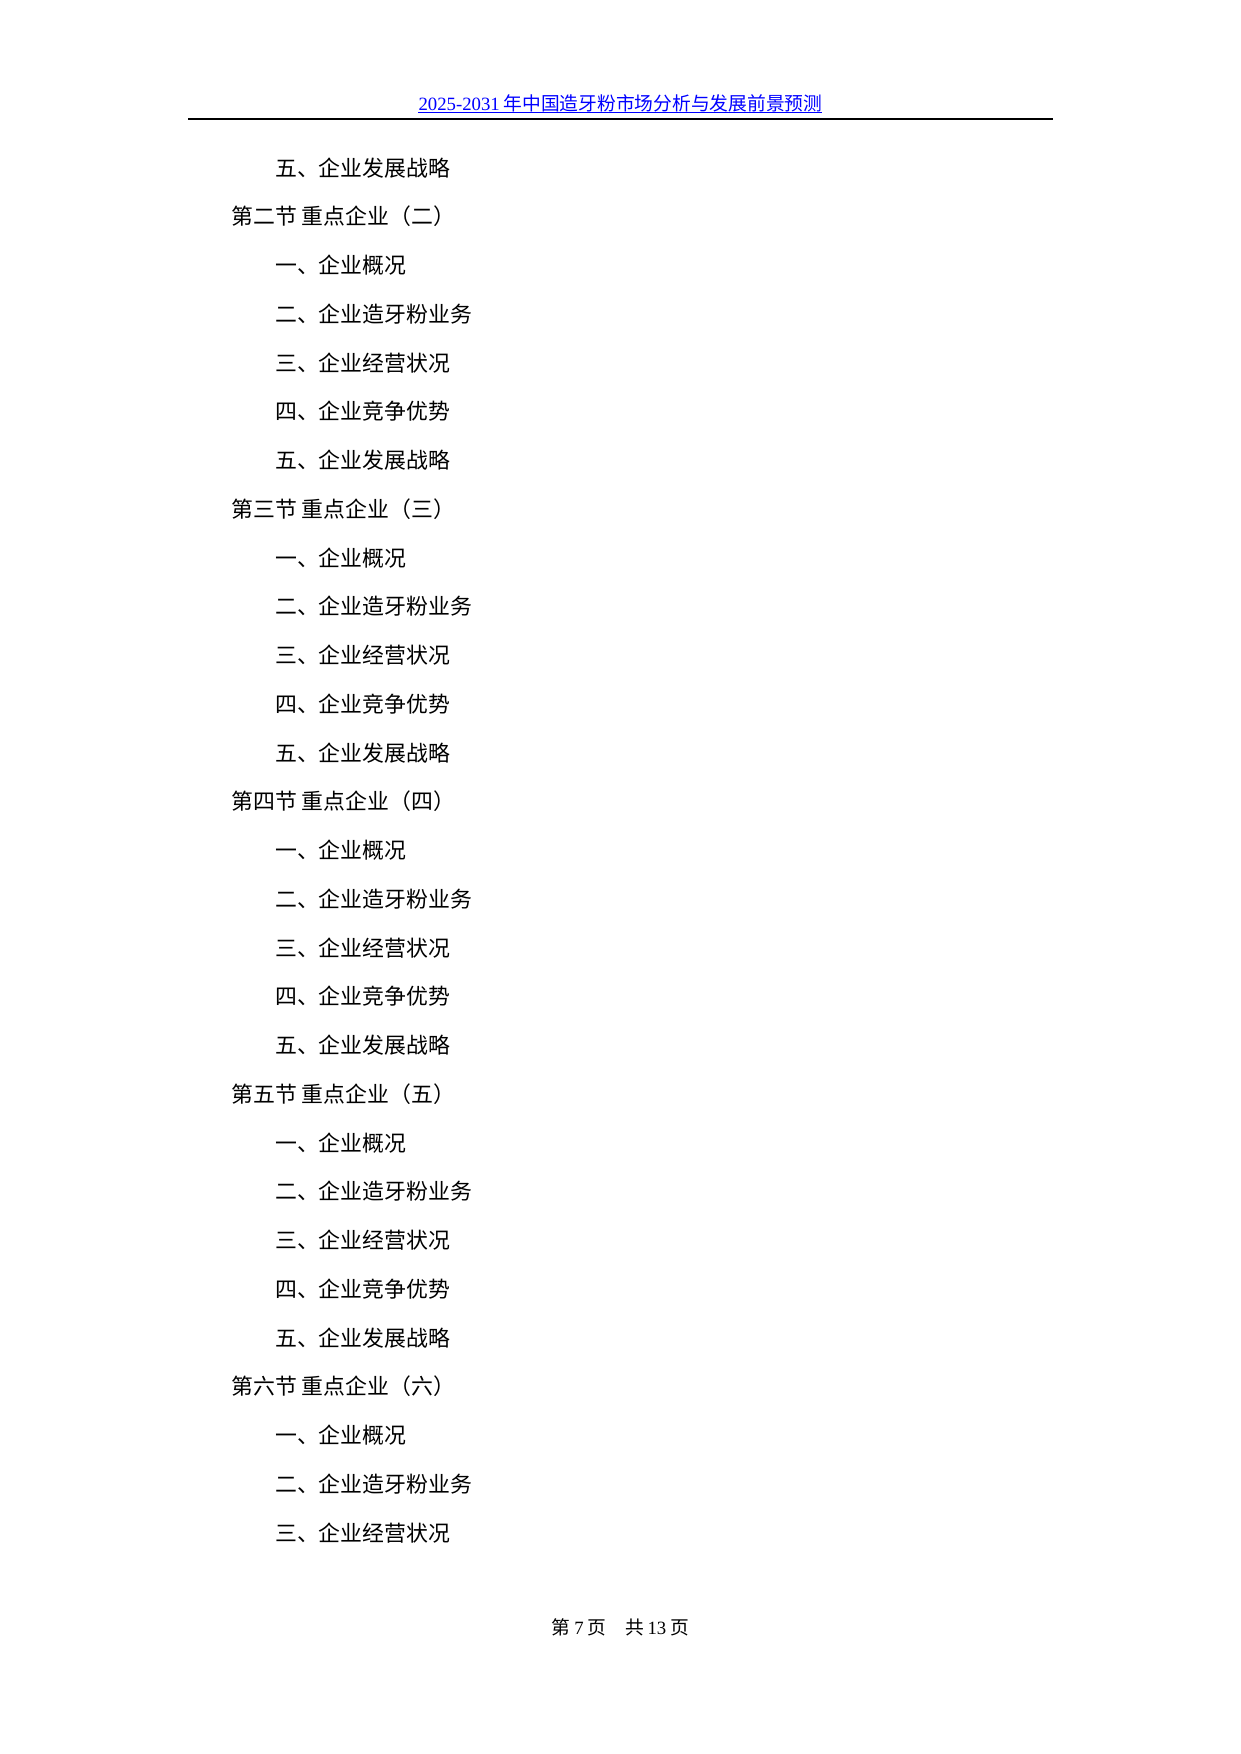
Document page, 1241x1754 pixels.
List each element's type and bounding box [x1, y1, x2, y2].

text [187, 150, 1053, 1548]
